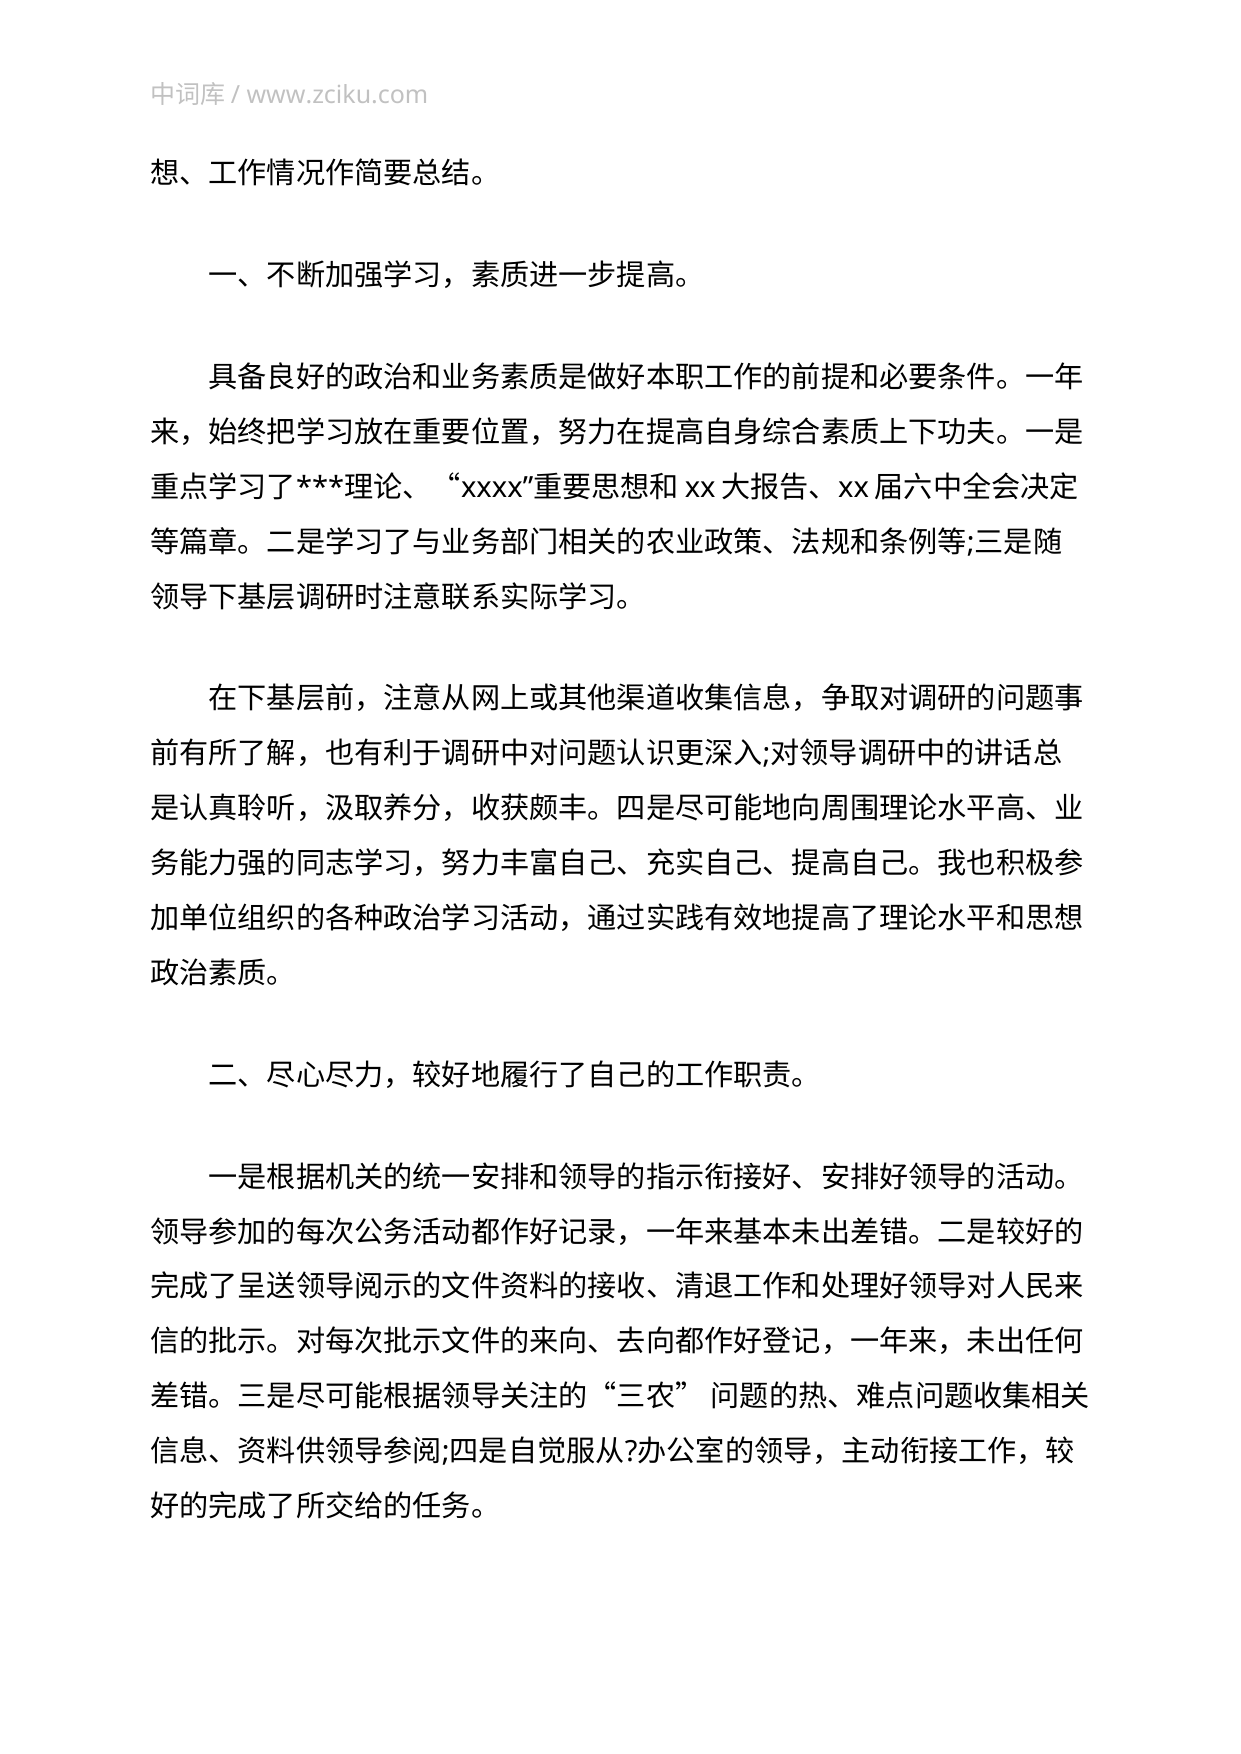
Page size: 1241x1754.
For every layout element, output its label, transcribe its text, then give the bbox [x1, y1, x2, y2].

text 二、尽心尽力，较好地履行了自己的工作职责。 [150, 1051, 1090, 1094]
text 具备良好的政治和业务素质是做好本职工作的前提和必要条件。一年来，始终把学习放在重要位置，努力在提高自身综合素质上下功夫。一是重点学习了***理论、“xxxx”重要思想和xx大报告、xx届六中全会决定等篇章。二是学习了与业务部门相关的农业政策、法规和条例等;三是随领导下基层调研时注意联系实际学习。 [150, 353, 1090, 616]
text 一、不断加强学习，素质进一步提高。 [150, 252, 1090, 294]
text 在下基层前，注意从网上或其他渠道收集信息，争取对调研的问题事前有所了解，也有利于调研中对问题认识更深入;对领导调研中的讲话总是认真聆听，汲取养分，收获颇丰。四是尽可能地向周围理论水平高、业务能力强的同志学习，努力丰富自己、充实自己、提高自己。我也积极参加单位组织的各种政治学习活动，通过实践有效地提高了理论水平和思想政治素质。 [150, 675, 1090, 992]
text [150, 150, 1090, 192]
text 一是根据机关的统一安排和领导的指示衔接好、安排好领导的活动。领导参加的每次公务活动都作好记录，一年来基本未出差错。二是较好的完成了呈送领导阅示的文件资料的接收、清退工作和处理好领导对人民来信的批示。对每次批示文件的来向、去向都作好登记，一年来，未出任何差错。三是尽可能根据领导关注的“三农” 问题的热、难点问题收集相关信息、资料供领导参阅;四是自觉服从?办公室的领导，主动衔接工作，较好的完成了所交给的任务。 [150, 1153, 1090, 1525]
